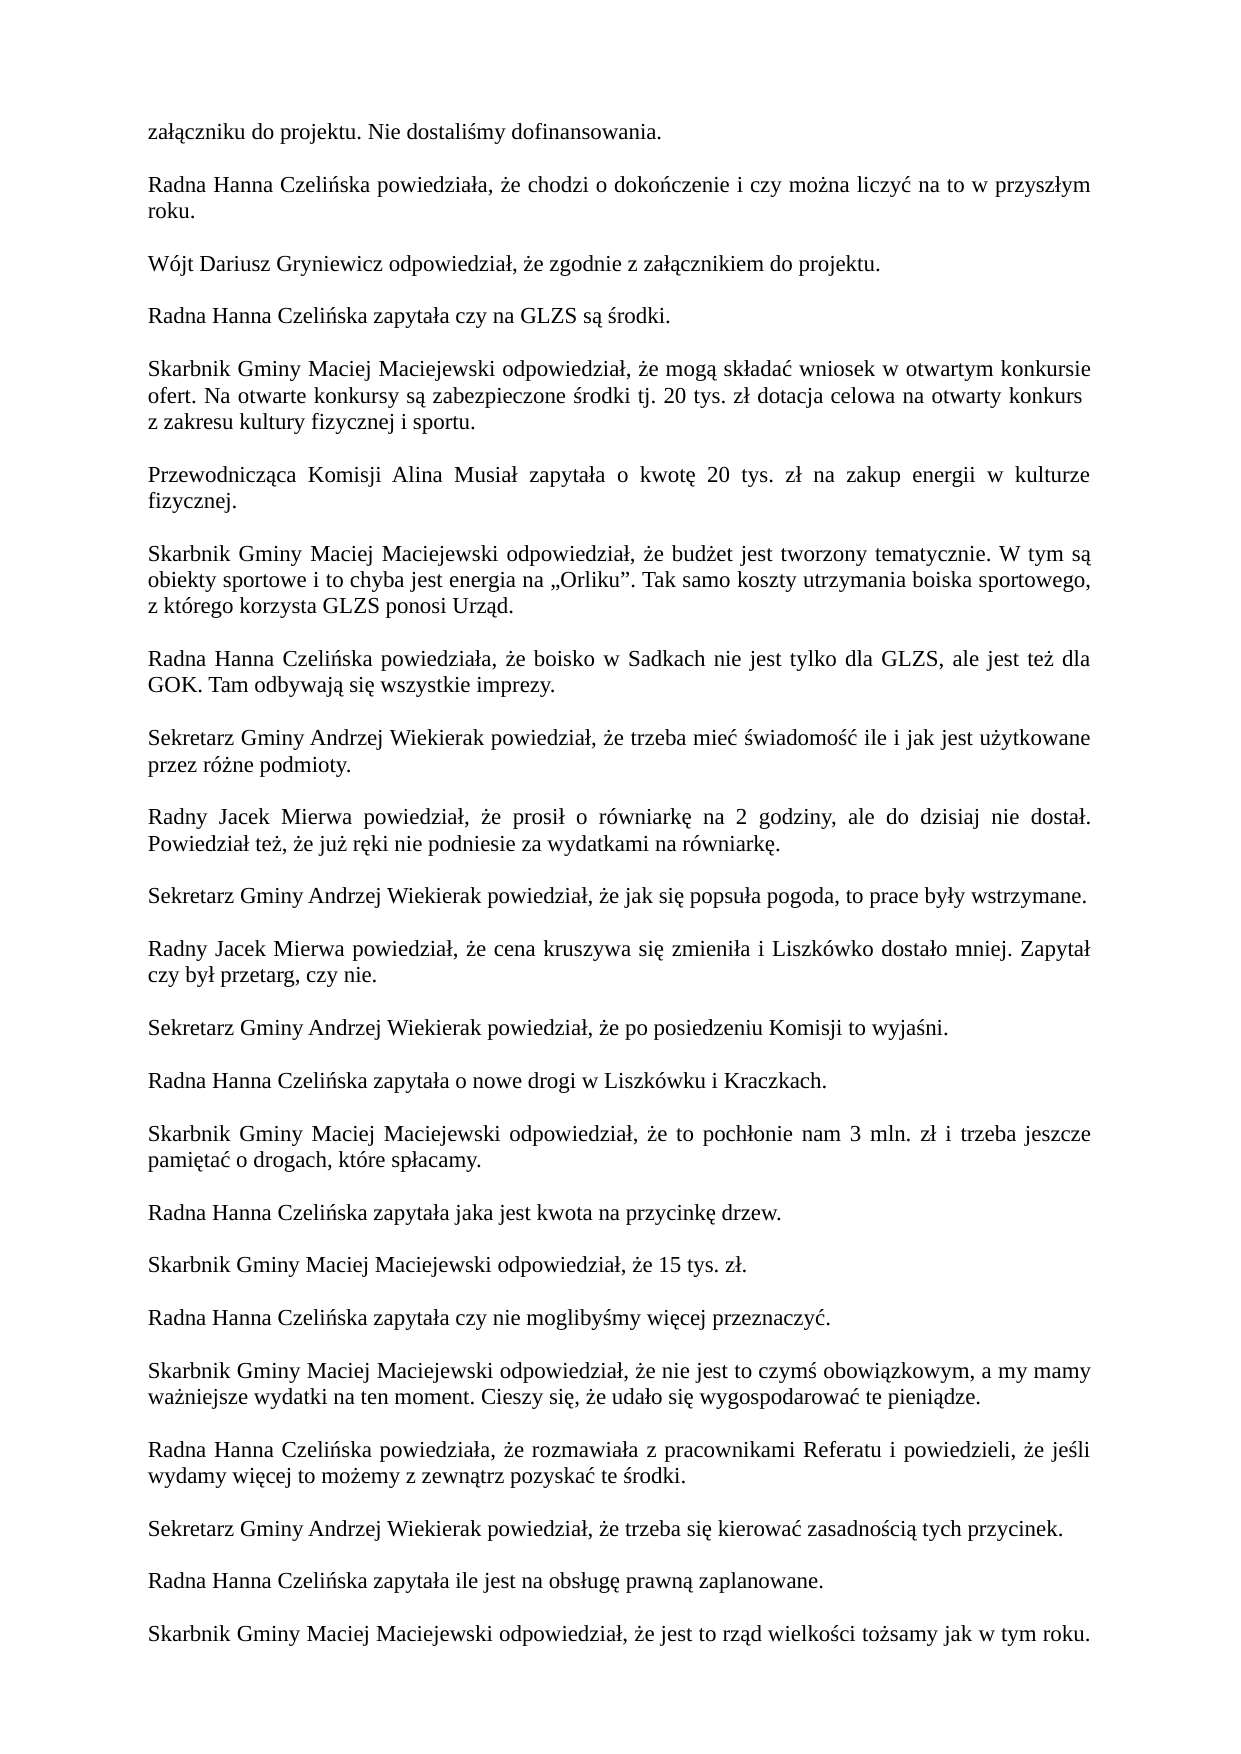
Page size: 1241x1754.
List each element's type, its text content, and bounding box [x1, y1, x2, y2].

text Wójt Dariusz Gryniewicz odpowiedział, że zgodnie z załącznikiem do projektu. [148, 250, 1092, 276]
text Skarbnik Gminy Maciej Maciejewski odpowiedział, że budżet jest tworzony tematycznie. W tym są obiekty sportowe i to chyba jest energia na „Orliku”. Tak samo koszty utrzymania boiska sportowego, z którego korzysta GLZS ponosi Urząd. [148, 540, 1092, 619]
text Radna Hanna Czelińska zapytała ile jest na obsługę prawną zaplanowane. [148, 1568, 1092, 1594]
text Skarbnik Gminy Maciej Maciejewski odpowiedział, że 15 tys. zł. [148, 1251, 1092, 1278]
text Sekretarz Gminy Andrzej Wiekierak powiedział, że po posiedzeniu Komisji to wyjaśni. [148, 1014, 1092, 1041]
text Skarbnik Gminy Maciej Maciejewski odpowiedział, że mogą składać wniosek w otwartym konkursie ofert. Na otwarte konkursy są zabezpieczone środki tj. 20 tys. zł dotacja celowa na otwarty konkurs z zakresu kultury fizycznej i sportu. [148, 355, 1092, 434]
text Przewodnicząca Komisji Alina Musiał zapytała o kwotę 20 tys. zł na zakup energii w kulturze fizycznej. [148, 461, 1092, 513]
text Sekretarz Gminy Andrzej Wiekierak powiedział, że trzeba się kierować zasadnością tych przycinek. [148, 1515, 1092, 1541]
text Radna Hanna Czelińska zapytała czy na GLZS są środki. [148, 303, 1092, 329]
text Sekretarz Gminy Andrzej Wiekierak powiedział, że jak się popsuła pogoda, to prace były wstrzymane. [148, 882, 1092, 909]
text Radny Jacek Mierwa powiedział, że cena kruszywa się zmieniła i Liszkówko dostało mniej. Zapytał czy był przetarg, czy nie. [148, 935, 1092, 988]
text Skarbnik Gminy Maciej Maciejewski odpowiedział, że to pochłonie nam 3 mln. zł i trzeba jeszcze pamiętać o drogach, które spłacamy. [148, 1119, 1092, 1172]
text Radna Hanna Czelińska zapytała czy nie moglibyśmy więcej przeznaczyć. [148, 1304, 1092, 1330]
text Radny Jacek Mierwa powiedział, że prosił o równiarkę na 2 godziny, ale do dzisiaj nie dostał. Powiedział też, że już ręki nie podniesie za wydatkami na równiarkę. [148, 803, 1092, 856]
text Radna Hanna Czelińska powiedziała, że chodzi o dokończenie i czy można liczyć na to w przyszłym roku. [148, 171, 1092, 223]
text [148, 1620, 1092, 1647]
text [148, 118, 1092, 144]
text Radna Hanna Czelińska zapytała jaka jest kwota na przycinkę drzew. [148, 1199, 1092, 1225]
text Skarbnik Gminy Maciej Maciejewski odpowiedział, że nie jest to czymś obowiązkowym, a my mamy ważniejsze wydatki na ten moment. Cieszy się, że udało się wygospodarować te pieniądze. [148, 1357, 1092, 1409]
text Radna Hanna Czelińska powiedziała, że boisko w Sadkach nie jest tylko dla GLZS, ale jest też dla GOK. Tam odbywają się wszystkie imprezy. [148, 645, 1092, 698]
text Radna Hanna Czelińska zapytała o nowe drogi w Liszkówku i Kraczkach. [148, 1067, 1092, 1093]
text Sekretarz Gminy Andrzej Wiekierak powiedział, że trzeba mieć świadomość ile i jak jest użytkowane przez różne podmioty. [148, 724, 1092, 777]
text Radna Hanna Czelińska powiedziała, że rozmawiała z pracownikami Referatu i powiedzieli, że jeśli wydamy więcej to możemy z zewnątrz pozyskać te środki. [148, 1436, 1092, 1488]
